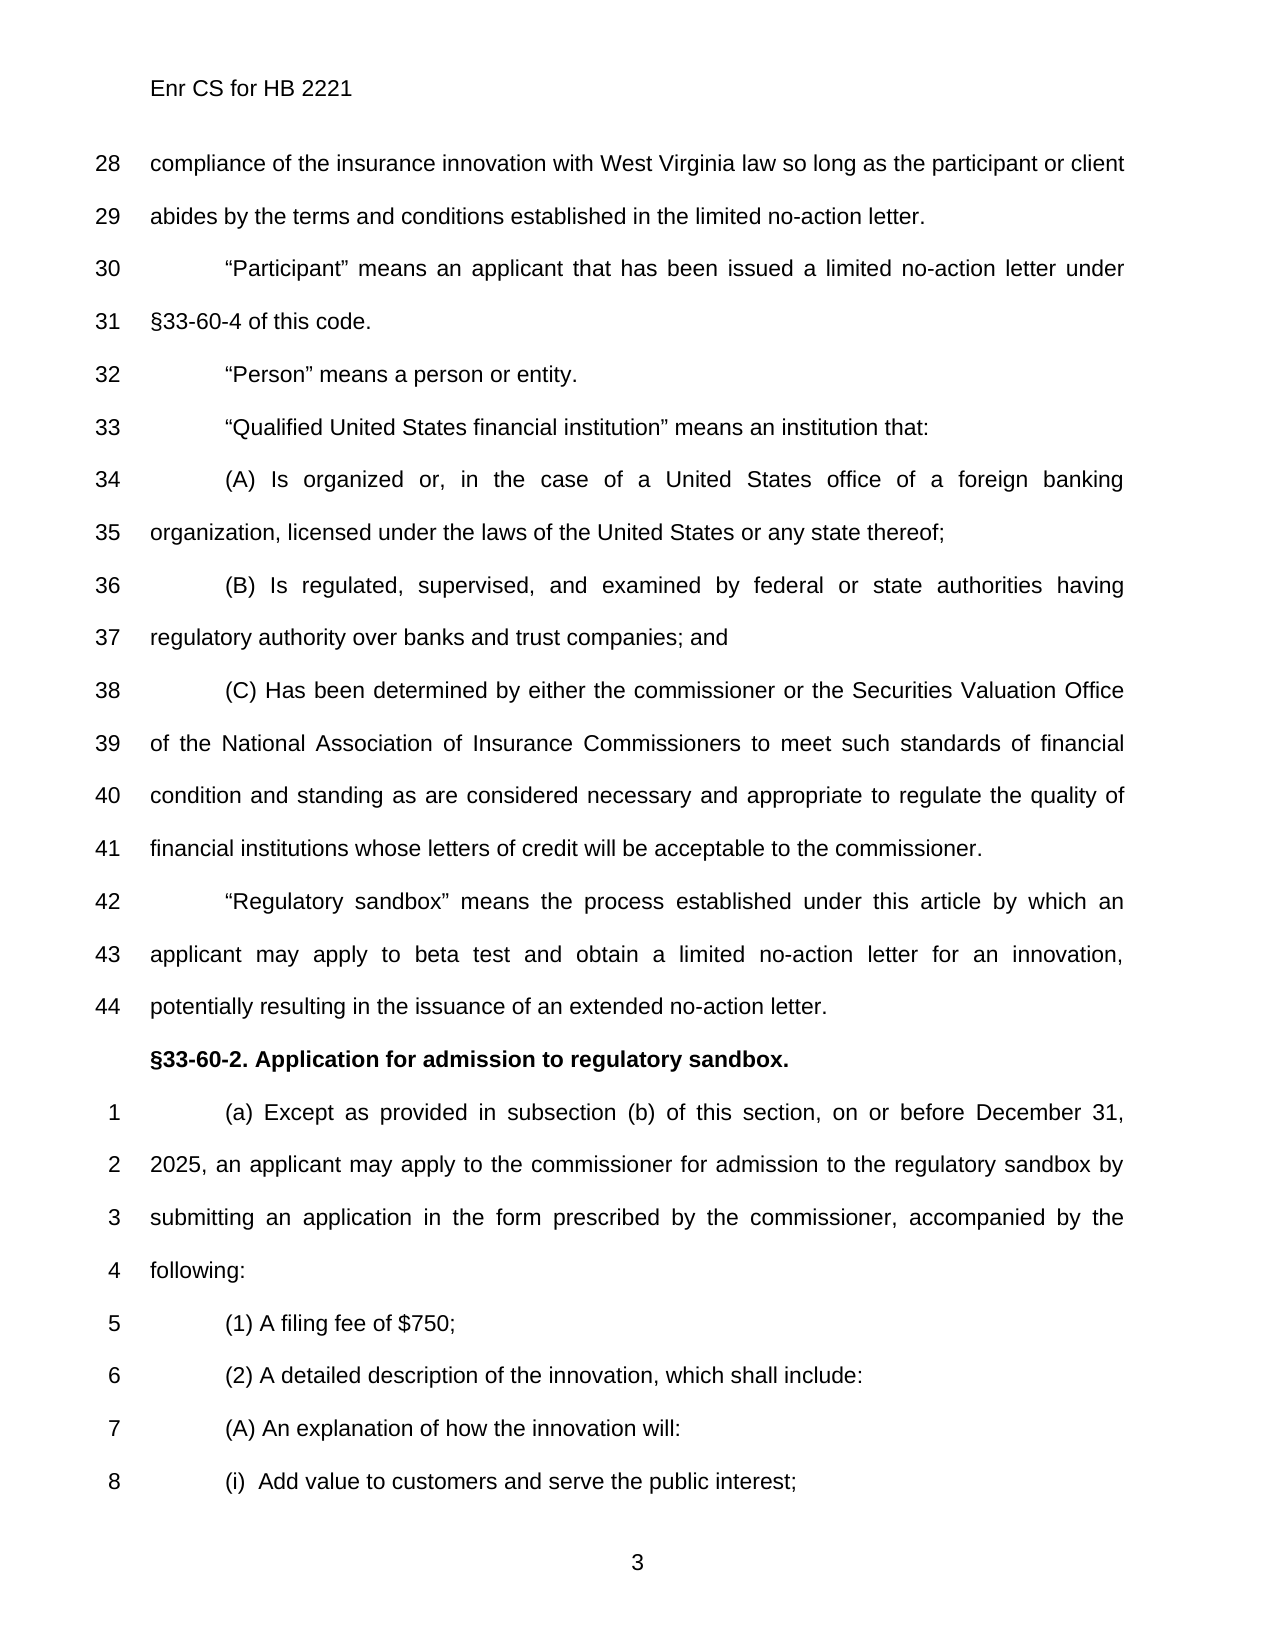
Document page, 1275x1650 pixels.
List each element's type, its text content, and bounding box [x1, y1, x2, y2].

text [150, 150, 1125, 229]
text (C) Has been determined by either the commissioner or the Securities Valuation Office of the National Association of Insurance Commissioners to meet such standards of financial condition and standing as are considered necessary and appropriate to regulate the quality of financial institutions whose letters of credit will be acceptable to the commissioner. [150, 677, 1125, 862]
text (A) Is organized or, in the case of a United States office of a foreign banking organization, licensed under the laws of the United States or any state thereof; [150, 466, 1125, 545]
text “Qualified United States financial institution” means an institution that: [150, 413, 1125, 440]
text “Participant” means an applicant that has been issued a limited no-action letter under §33-60-4 of this code. [150, 255, 1125, 334]
text (i) Add value to customers and serve the public interest; [150, 1468, 1125, 1494]
text (B) Is regulated, supervised, and examined by federal or state authorities having regulatory authority over banks and trust companies; and [150, 572, 1125, 651]
text “Person” means a person or entity. [150, 361, 1125, 387]
text (A) An explanation of how the innovation will: [150, 1415, 1125, 1441]
text “Regulatory sandbox” means the process established under this article by which an applicant may apply to beta test and obtain a limited no-action letter for an innovation, potentially resulting in the issuance of an extended no-action letter. [150, 888, 1125, 1020]
text (1) A filing fee of $750; [150, 1309, 1125, 1336]
subtitle §33-60-2. Application for admission to regulatory sandbox. [150, 1046, 1125, 1072]
text (a) Except as provided in subsection (b) of this section, on or before December 31, 2025, an applicant may apply to the commissioner for admission to the regulatory sandbox by submitting an application in the form prescribed by the commissioner, accompanied by the following: [150, 1099, 1125, 1283]
text (2) A detailed description of the innovation, which shall include: [150, 1362, 1125, 1389]
